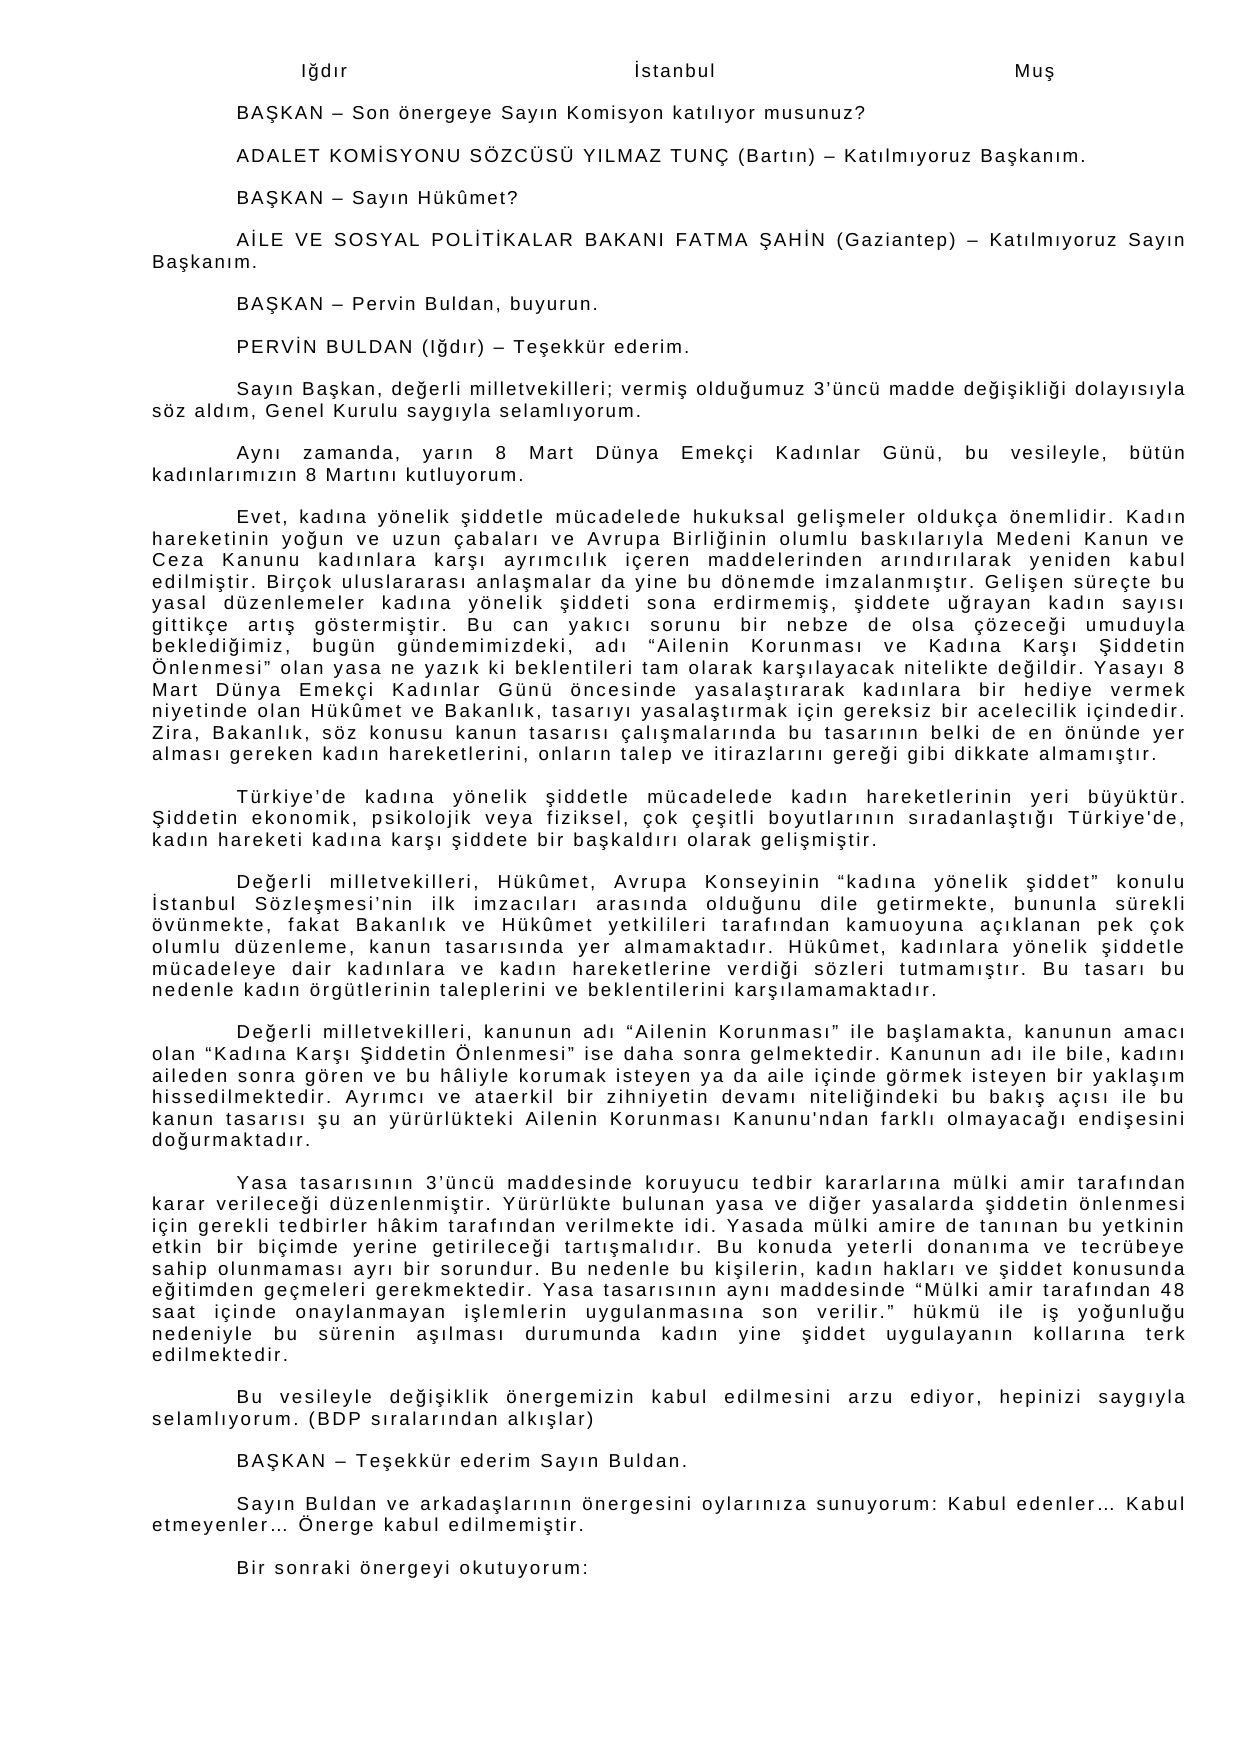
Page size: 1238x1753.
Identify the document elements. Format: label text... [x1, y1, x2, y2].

text Aynı zamanda, yarın 8 Mart Dünya Emekçi Kadınlar Günü, bu vesileyle, bütün kadınlarımızın 8 Martını kutluyorum. [152, 442, 1186, 485]
text BAŞKAN – Sayın Hükûmet? [152, 187, 1186, 208]
text Iğdır İstanbul Muş [152, 60, 1186, 81]
text BAŞKAN – Pervin Buldan, buyurun. [152, 293, 1186, 315]
text AİLE VE SOSYAL POLİTİKALAR BAKANI FATMA ŞAHİN (Gaziantep) – Katılmıyoruz Sayın Başkanım. [152, 229, 1186, 272]
text PERVİN BULDAN (Iğdır) – Teşekkür ederim. [152, 336, 1186, 357]
text ADALET KOMİSYONU SÖZCÜSÜ YILMAZ TUNÇ (Bartın) – Katılmıyoruz Başkanım. [152, 144, 1186, 166]
text BAŞKAN – Teşekkür ederim Sayın Buldan. [152, 1450, 1186, 1472]
text Değerli milletvekilleri, Hükûmet, Avrupa Konseyinin “kadına yönelik şiddet” konulu İstanbul Sözleşmesi’nin ilk imzacıları arasında olduğunu dile getirmekte, bununla sürekli övünmekte, fakat Bakanlık ve Hükûmet yetkilileri tarafından kamuoyuna açıklanan pek çok olumlu düzenleme, kanun tasarısında yer almamaktadır. Hükûmet, kadınlara yönelik şiddetle mücadeleye dair kadınlara ve kadın hareketlerine verdiği sözleri tutmamıştır. Bu tasarı bu nedenle kadın örgütlerinin taleplerini ve beklentilerini karşılamamaktadır. [152, 871, 1186, 1000]
text Türkiye’de kadına yönelik şiddetle mücadelede kadın hareketlerinin yeri büyüktür. Şiddetin ekonomik, psikolojik veya fiziksel, çok çeşitli boyutlarının sıradanlaştığı Türkiye'de, kadın hareketi kadına karşı şiddete bir başkaldırı olarak gelişmiştir. [152, 786, 1186, 850]
text Yasa tasarısının 3’üncü maddesinde koruyucu tedbir kararlarına mülki amir tarafından karar verileceği düzenlenmiştir. Yürürlükte bulunan yasa ve diğer yasalarda şiddetin önlenmesi için gerekli tedbirler hâkim tarafından verilmekte idi. Yasada mülki amire de tanınan bu yetkinin etkin bir biçimde yerine getirileceği tartışmalıdır. Bu konuda yeterli donanıma ve tecrübeye sahip olunmaması ayrı bir sorundur. Bu nedenle bu kişilerin, kadın hakları ve şiddet konusunda eğitimden geçmeleri gerekmektedir. Yasa tasarısının aynı maddesinde “Mülki amir tarafından 48 saat içinde onaylanmayan işlemlerin uygulanmasına son verilir.” hükmü ile iş yoğunluğu nedeniyle bu sürenin aşılması durumunda kadın yine şiddet uygulayanın kollarına terk edilmektedir. [152, 1171, 1186, 1366]
text Bir sonraki önergeyi okutuyorum: [152, 1557, 1186, 1578]
text Sayın Buldan ve arkadaşlarının önergesini oylarınıza sunuyorum: Kabul edenler… Kabul etmeyenler… Önerge kabul edilmemiştir. [152, 1493, 1186, 1536]
text Sayın Başkan, değerli milletvekilleri; vermiş olduğumuz 3’üncü madde değişikliği dolayısıyla söz aldım, Genel Kurulu saygıyla selamlıyorum. [152, 378, 1186, 421]
text Evet, kadına yönelik şiddetle mücadelede hukuksal gelişmeler oldukça önemlidir. Kadın hareketinin yoğun ve uzun çabaları ve Avrupa Birliğinin olumlu baskılarıyla Medeni Kanun ve Ceza Kanunu kadınlara karşı ayrımcılık içeren maddelerinden arındırılarak yeniden kabul edilmiştir. Birçok uluslararası anlaşmalar da yine bu dönemde imzalanmıştır. Gelişen süreçte bu yasal düzenlemeler kadına yönelik şiddeti sona erdirmemiş, şiddete uğrayan kadın sayısı gittikçe artış göstermiştir. Bu can yakıcı sorunu bir nebze de olsa çözeceği umuduyla beklediğimiz, bugün gündemimizdeki, adı “Ailenin Korunması ve Kadına Karşı Şiddetin Önlenmesi” olan yasa ne yazık ki beklentileri tam olarak karşılayacak nitelikte değildir. Yasayı 8 Mart Dünya Emekçi Kadınlar Günü öncesinde yasalaştırarak kadınlara bir hediye vermek niyetinde olan Hükûmet ve Bakanlık, tasarıyı yasalaştırmak için gereksiz bir acelecilik içindedir. Zira, Bakanlık, söz konusu kanun tasarısı çalışmalarında bu tasarının belki de en önünde yer alması gereken kadın hareketlerini, onların talep ve itirazlarını gereği gibi dikkate almamıştır. [152, 506, 1186, 765]
text Değerli milletvekilleri, kanunun adı “Ailenin Korunması” ile başlamakta, kanunun amacı olan “Kadına Karşı Şiddetin Önlenmesi” ise daha sonra gelmektedir. Kanunun adı ile bile, kadını aileden sonra gören ve bu hâliyle korumak isteyen ya da aile içinde görmek isteyen bir yaklaşım hissedilmektedir. Ayrımcı ve ataerkil bir zihniyetin devamı niteliğindeki bu bakış açısı ile bu kanun tasarısı şu an yürürlükteki Ailenin Korunması Kanunu'ndan farklı olmayacağı endişesini doğurmaktadır. [152, 1021, 1186, 1151]
text BAŞKAN – Son önergeye Sayın Komisyon katılıyor musunuz? [152, 102, 1186, 124]
text Bu vesileyle değişiklik önergemizin kabul edilmesini arzu ediyor, hepinizi saygıyla selamlıyorum. (BDP sıralarından alkışlar) [152, 1386, 1186, 1429]
